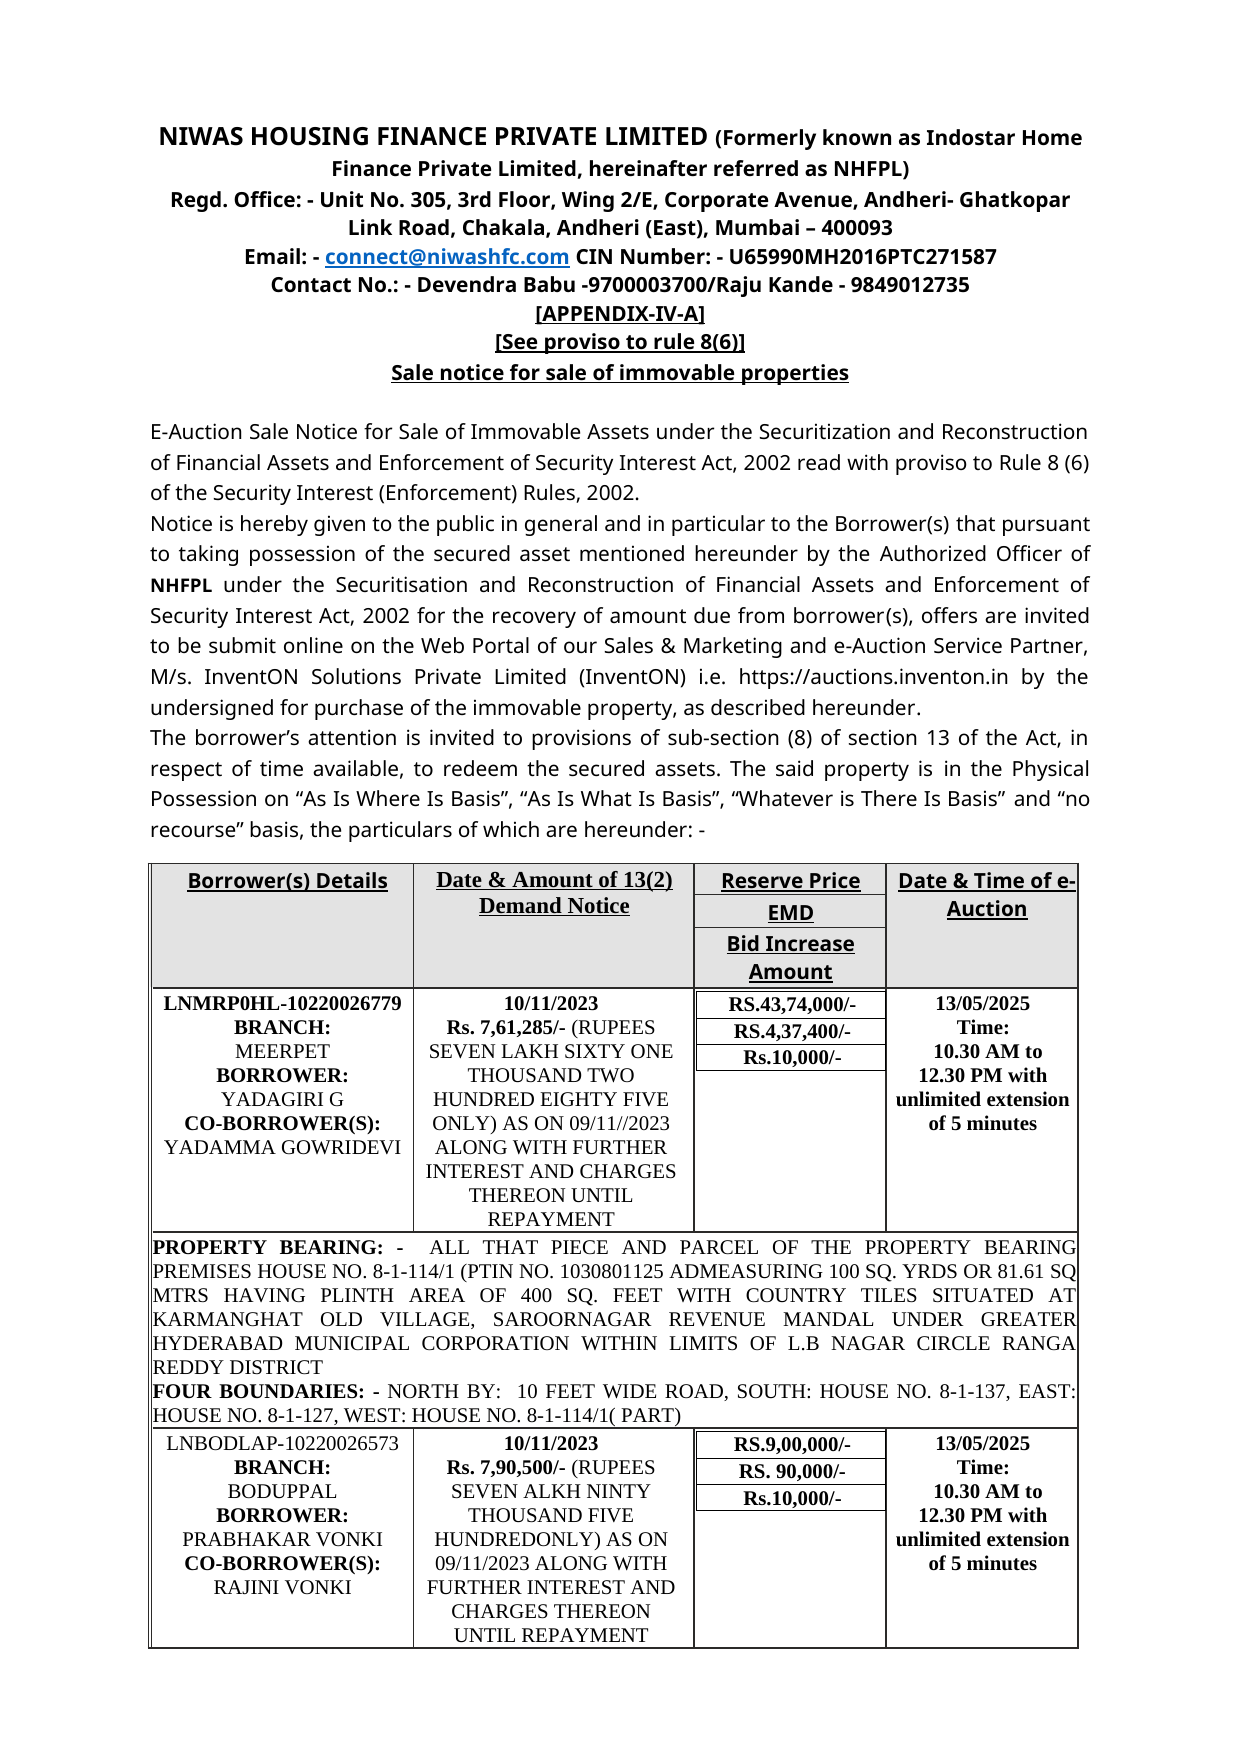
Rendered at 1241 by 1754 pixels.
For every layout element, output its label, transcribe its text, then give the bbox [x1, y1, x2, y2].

text [See proviso to rule 8(6)] [150, 327, 1090, 356]
text NIWAS HOUSING FINANCE PRIVATE LIMITED (Formerly known as Indostar Home Finance Private Limited, hereinafter referred as NHFPL) [151, 118, 1090, 183]
text Email: - connect@niwashfc.com CIN Number: - U65990MH2016PTC271587 [151, 242, 1090, 270]
table_cell [695, 989, 885, 1231]
text Notice is hereby given to the public in general and in particular to the Borrower(s) that pursuant to taking possession of the secured asset mentioned hereunder by the Authorized Officer of NHFPL under the Securitisation and Reconstruction of Financial Assets and Enforcement of Security Interest Act, 2002 for the recovery of amount due from borrower(s), offers are invited to be submit online on the Web Portal of our Sales & Marketing and e-Auction Service Partner, M/s. InventON Solutions Private Limited (InventON) i.e. https://auctions.inventon.in by the undersigned for purchase of the immovable property, as described hereunder. [150, 509, 1090, 721]
table_cell 10/11/2023 Rs. 7,90,500/- (RUPEES SEVEN ALKH NINTY THOUSAND FIVE HUNDREDONLY) AS ON 09/11/2023 ALONG WITH FURTHER INTEREST AND CHARGES THEREON UNTIL REPAYMENT [414, 1429, 693, 1647]
table_header Date & Time of e-Auction [887, 864, 1077, 987]
table_header Reserve Price [695, 864, 885, 894]
table_cell 13/05/2025 Time: 10.30 AM to 12.30 PM with unlimited extension of 5 minutes [887, 989, 1077, 1231]
table_cell Bid Increase Amount [695, 928, 885, 987]
table_cell 10/11/2023 Rs. 7,61,285/- (RUPEES SEVEN LAKH SIXTY ONE THOUSAND TWO HUNDRED EIGHTY FIVE ONLY) AS ON 09/11//2023 ALONG WITH FURTHER INTEREST AND CHARGES THEREON UNTIL REPAYMENT [414, 989, 693, 1231]
table_cell EMD [695, 895, 885, 926]
table_header Borrower(s) Details [152, 864, 413, 987]
table_cell LNMRP0HL-10220026779 BRANCH: MEERPET BORROWER: YADAGIRI G CO-BORROWER(S): YADAMMA GOWRIDEVI [152, 988, 413, 1231]
table_cell 13/05/2025 Time: 10.30 AM to 12.30 PM with unlimited extension of 5 minutes [887, 1429, 1077, 1647]
table_cell PROPERTY BEARING: - ALL THAT PIECE AND PARCEL OF THE PROPERTY BEARING PREMISES HOUSE NO. 8-1-114/1 (PTIN NO. 1030801125 ADMEASURING 100 SQ. YRDS OR 81.61 SQ MTRS HAVING PLINTH AREA OF 400 SQ. FEET WITH COUNTRY TILES SITUATED AT KARMANGHAT OLD VILLAGE, SAROORNAGAR REVENUE MANDAL UNDER GREATER HYDERABAD MUNICIPAL CORPORATION WITHIN LIMITS OF L.B NAGAR CIRCLE RANGA REDDY DISTRICT FOUR BOUNDARIES: - NORTH BY: 10 FEET WIDE ROAD, SOUTH: HOUSE NO. 8-1-137, EAST: HOUSE NO. 8-1-127, WEST: HOUSE NO. 8-1-114/1( PART) [152, 1232, 1077, 1427]
text Regd. Office: - Unit No. 305, 3rd Floor, Wing 2/E, Corporate Avenue, Andheri- Ghatkopar Link Road, Chakala, Andheri (East), Mumbai – 400093 [151, 185, 1090, 242]
text E-Auction Sale Notice for Sale of Immovable Assets under the Securitization and Reconstruction of Financial Assets and Enforcement of Security Interest Act, 2002 read with proviso to Rule 8 (6) of the Security Interest (Enforcement) Rules, 2002. [150, 417, 1090, 507]
table_cell [695, 1429, 885, 1647]
table_header Date & Amount of 13(2) Demand Notice [414, 864, 693, 987]
text [APPENDIX-IV-A] [150, 299, 1090, 327]
table_cell LNBODLAP-10220026573 BRANCH: BODUPPAL BORROWER: PRABHAKAR VONKI CO-BORROWER(S): RAJINI VONKI [152, 1428, 413, 1647]
text Contact No.: - Devendra Babu -9700003700/Raju Kande - 9849012735 [150, 270, 1090, 299]
text The borrower’s attention is invited to provisions of sub-section (8) of section 13 of the Act, in respect of time available, to redeem the secured assets. The said property is in the Physical Possession on “As Is Where Is Basis”, “As Is What Is Basis”, “Whatever is There Is Basis” and “no recourse” basis, the particulars of which are hereunder: - [150, 723, 1090, 843]
text Sale notice for sale of immovable properties [150, 358, 1090, 386]
